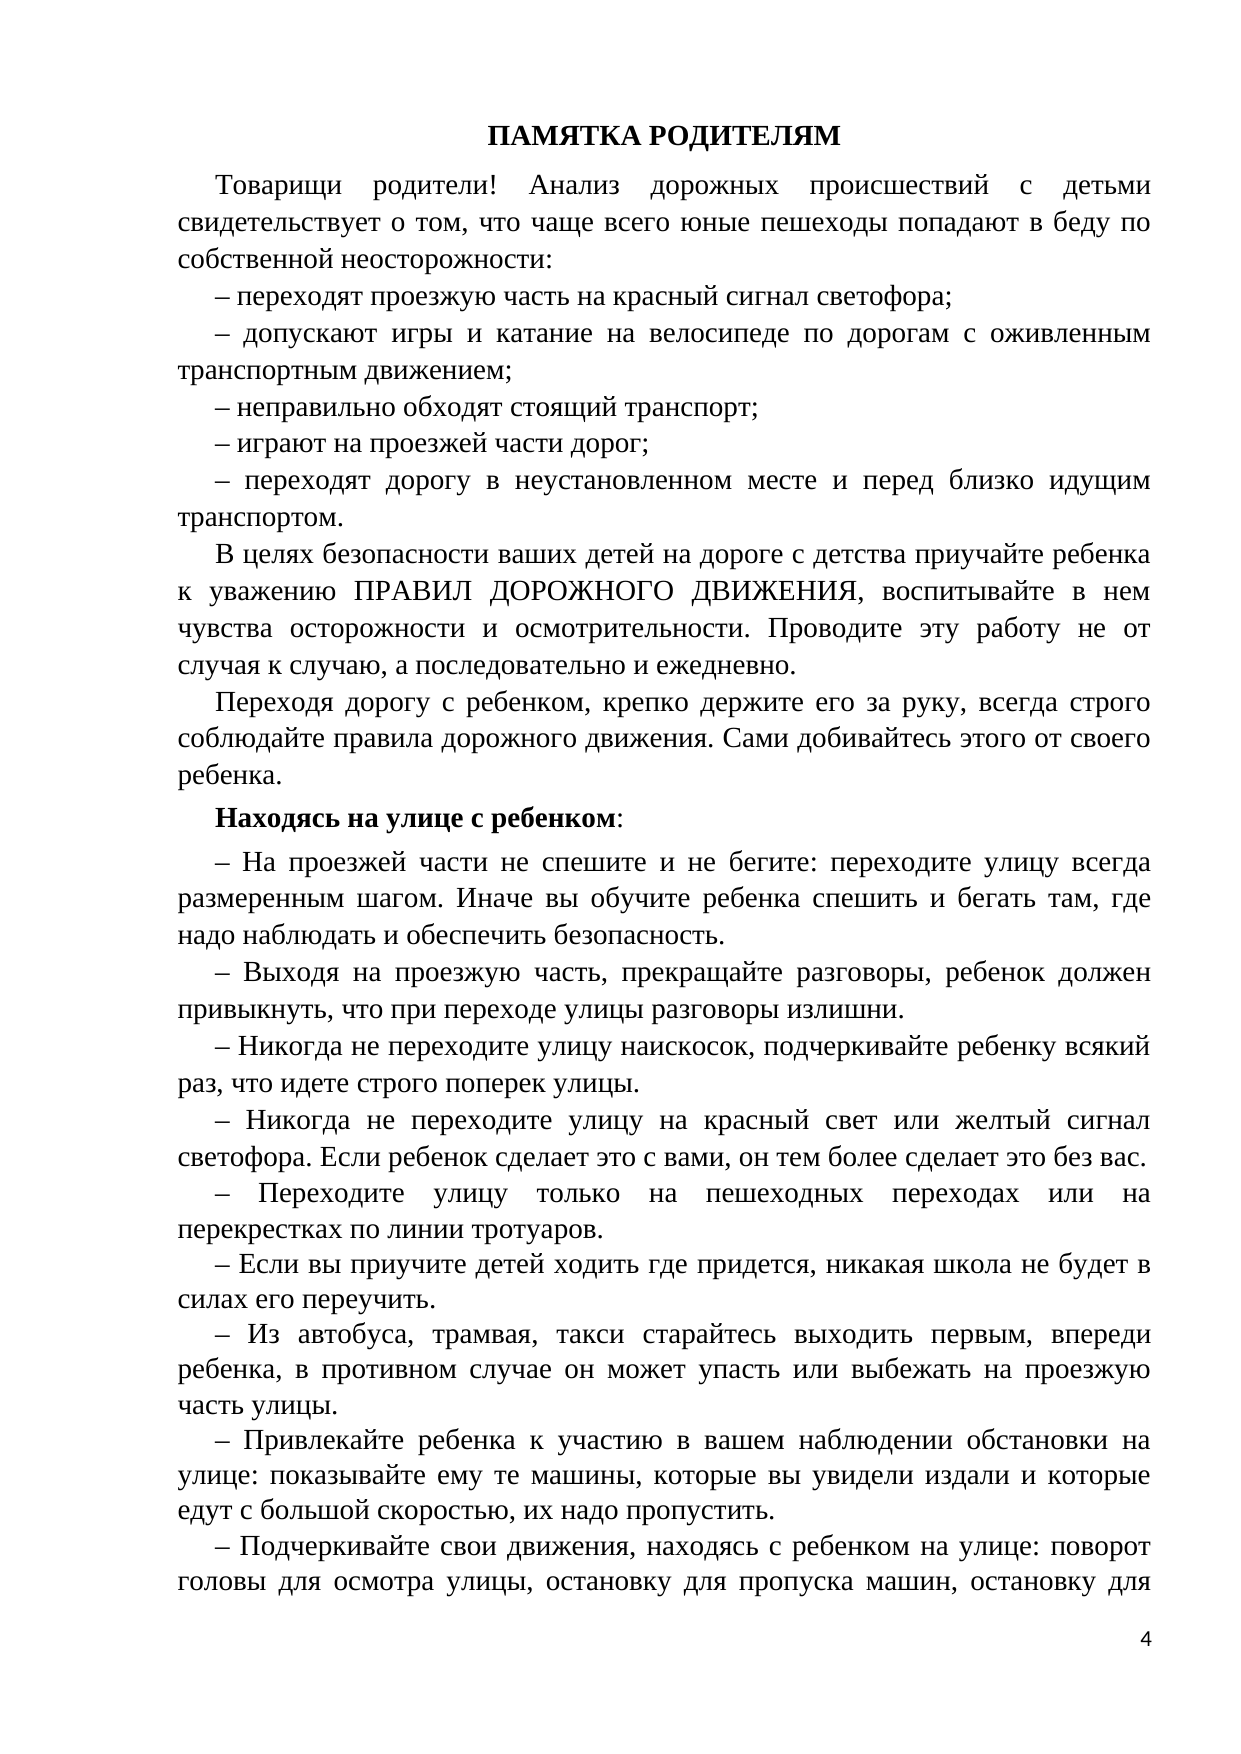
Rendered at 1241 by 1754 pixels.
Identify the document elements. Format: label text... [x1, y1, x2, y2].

text В целях безопасности ваших детей на дороге с детства приучайте ребенка к уважению ПРАВИЛ ДОРОЖНОГО ДВИЖЕНИЯ, воспитывайте в нем чувства осторожности и осмотрительности. Проводите эту работу не от случая к случаю, а последовательно и ежедневно. [177, 536, 1152, 680]
text – Никогда не переходите улицу на красный свет или желтый сигнал светофора. Если ребенок сделает это с вами, он тем более сделает это без вас. [177, 1102, 1152, 1172]
text – Привлекайте ребенка к участию в вашем наблюдении обстановки на улице: показывайте ему те машины, которые вы увидели издали и которые едут с большой скоростью, их надо пропустить. [177, 1422, 1152, 1526]
text – На проезжей части не спешите и не бегите: переходите улицу всегда размеренным шагом. Иначе вы обучите ребенка спешить и бегать там, где надо наблюдать и обеспечить безопасность. [177, 844, 1152, 951]
text – неправильно обходят стоящий транспорт; [177, 389, 1152, 422]
text – Переходите улицу только на пешеходных переходах или на перекрестках по линии тротуаров. [177, 1176, 1152, 1244]
text – Из автобуса, трамвая, такси старайтесь выходить первым, впереди ребенка, в противном случае он может упасть или выбежать на проезжую часть улицы. [177, 1316, 1152, 1420]
text – Выходя на проезжую часть, прекращайте разговоры, ребенок должен привыкнуть, что при переходе улицы разговоры излишни. [177, 954, 1152, 1025]
text – переходят дорогу в неустановленном месте и перед близко идущим транспортом. [177, 462, 1152, 533]
text – допускают игры и катание на велосипеде по дорогам с оживленным транспортным движением; [177, 315, 1152, 385]
text – Если вы приучите детей ходить где придется, никакая школа не будет в силах его переучить. [177, 1246, 1152, 1315]
text – переходят проезжую часть на красный сигнал светофора; [177, 278, 1152, 312]
text Переходя дорогу с ребенком, крепко держите его за руку, всегда строго соблюдайте правила дорожного движения. Сами добивайтесь этого от своего ребенка. [177, 684, 1152, 791]
text – Никогда не переходите улицу наискосок, подчеркивайте ребенку всякий раз, что идете строго поперек улицы. [177, 1028, 1152, 1098]
text Находясь на улице с ребенком: [177, 801, 1152, 834]
text Товарищи родители! Анализ дорожных происшествий с детьми свидетельствует о том, что чаще всего юные пешеходы попадают в беду по собственной неосторожности: [177, 167, 1152, 275]
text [177, 1528, 1152, 1596]
text – играют на проезжей части дорог; [177, 426, 1152, 459]
text ПАМЯТКА РОДИТЕЛЯМ [177, 118, 1152, 152]
